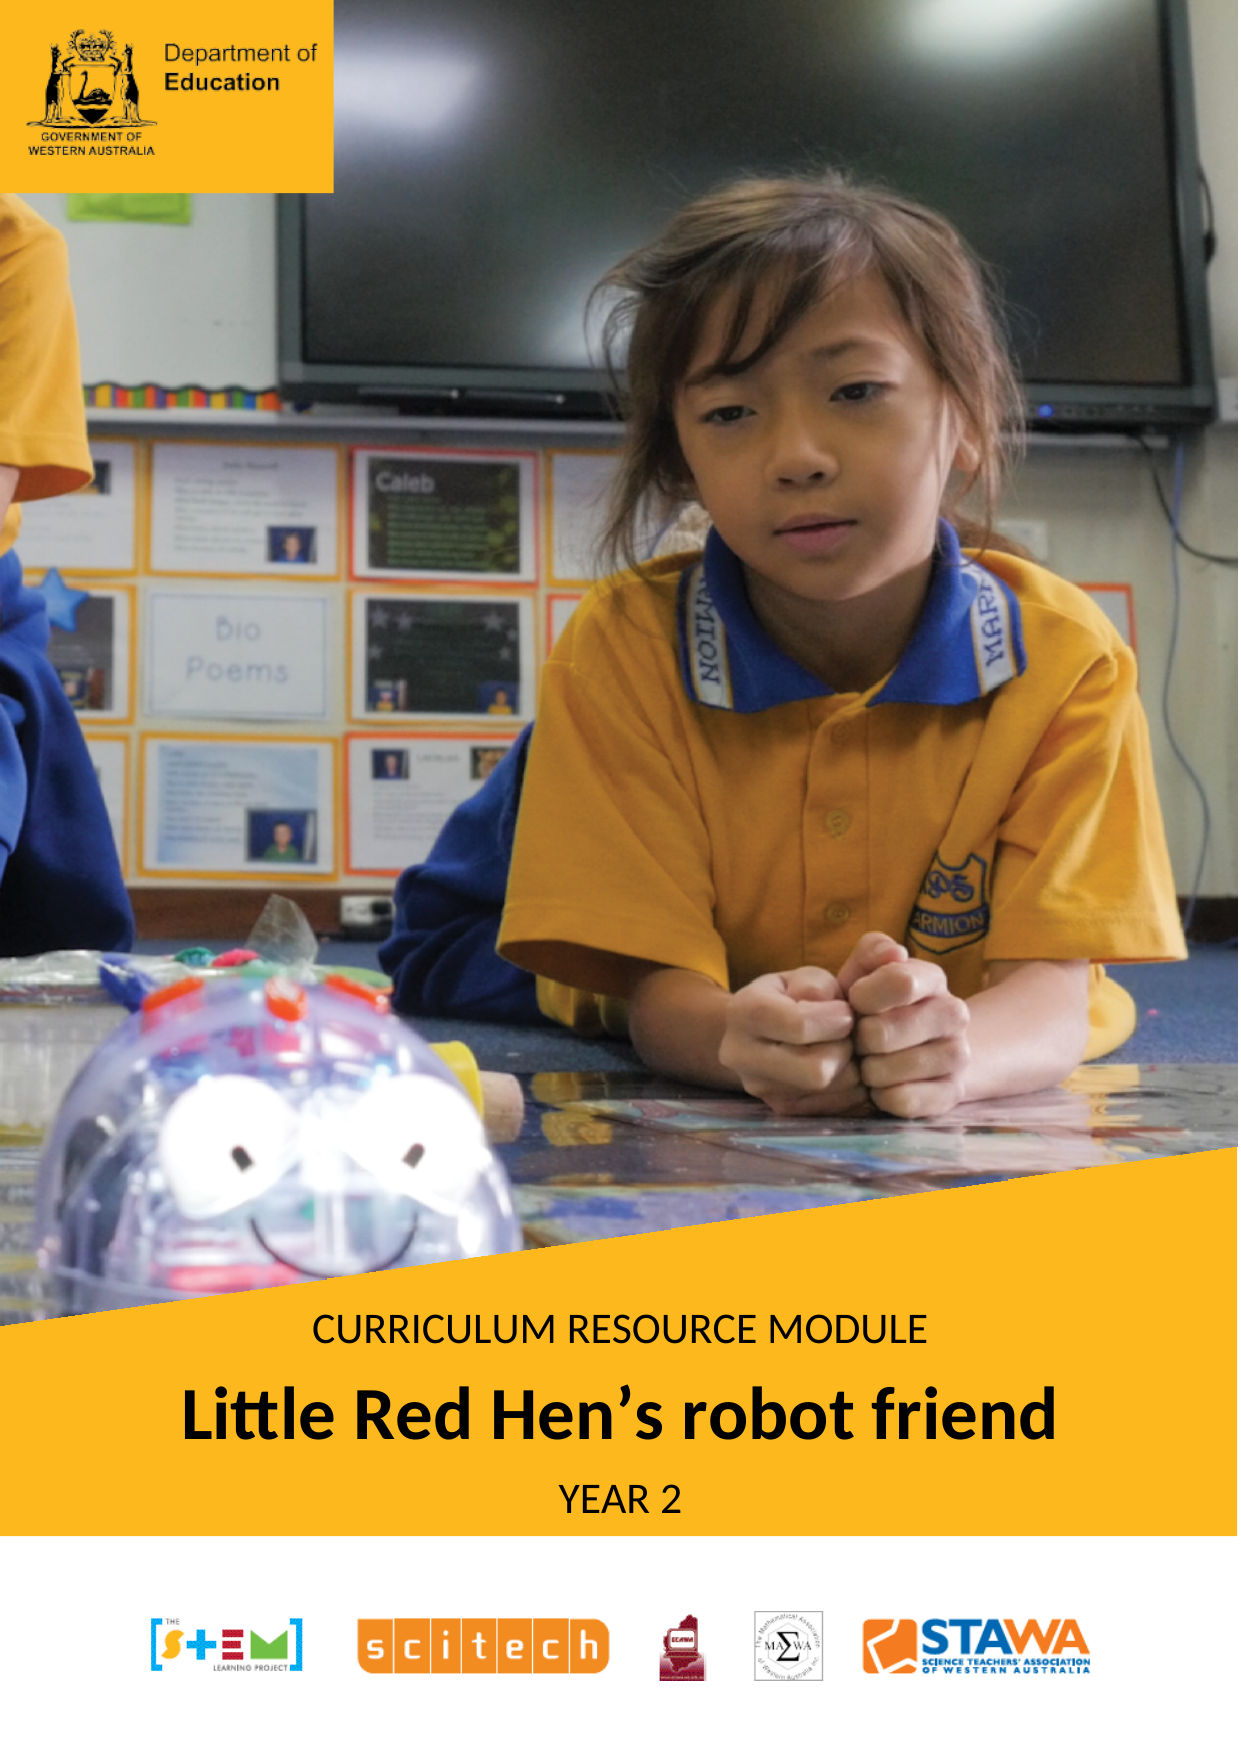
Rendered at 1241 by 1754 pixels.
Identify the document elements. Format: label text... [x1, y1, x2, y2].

picture [26, 29, 318, 155]
picture [0, 0, 1238, 1329]
picture [150, 1611, 1091, 1681]
text YEAR 2 [150, 1471, 1090, 1524]
text Little Red Hen’s robot friend [150, 1367, 1090, 1458]
text CURRICULUM RESOURCE MODULE [150, 1301, 1090, 1354]
